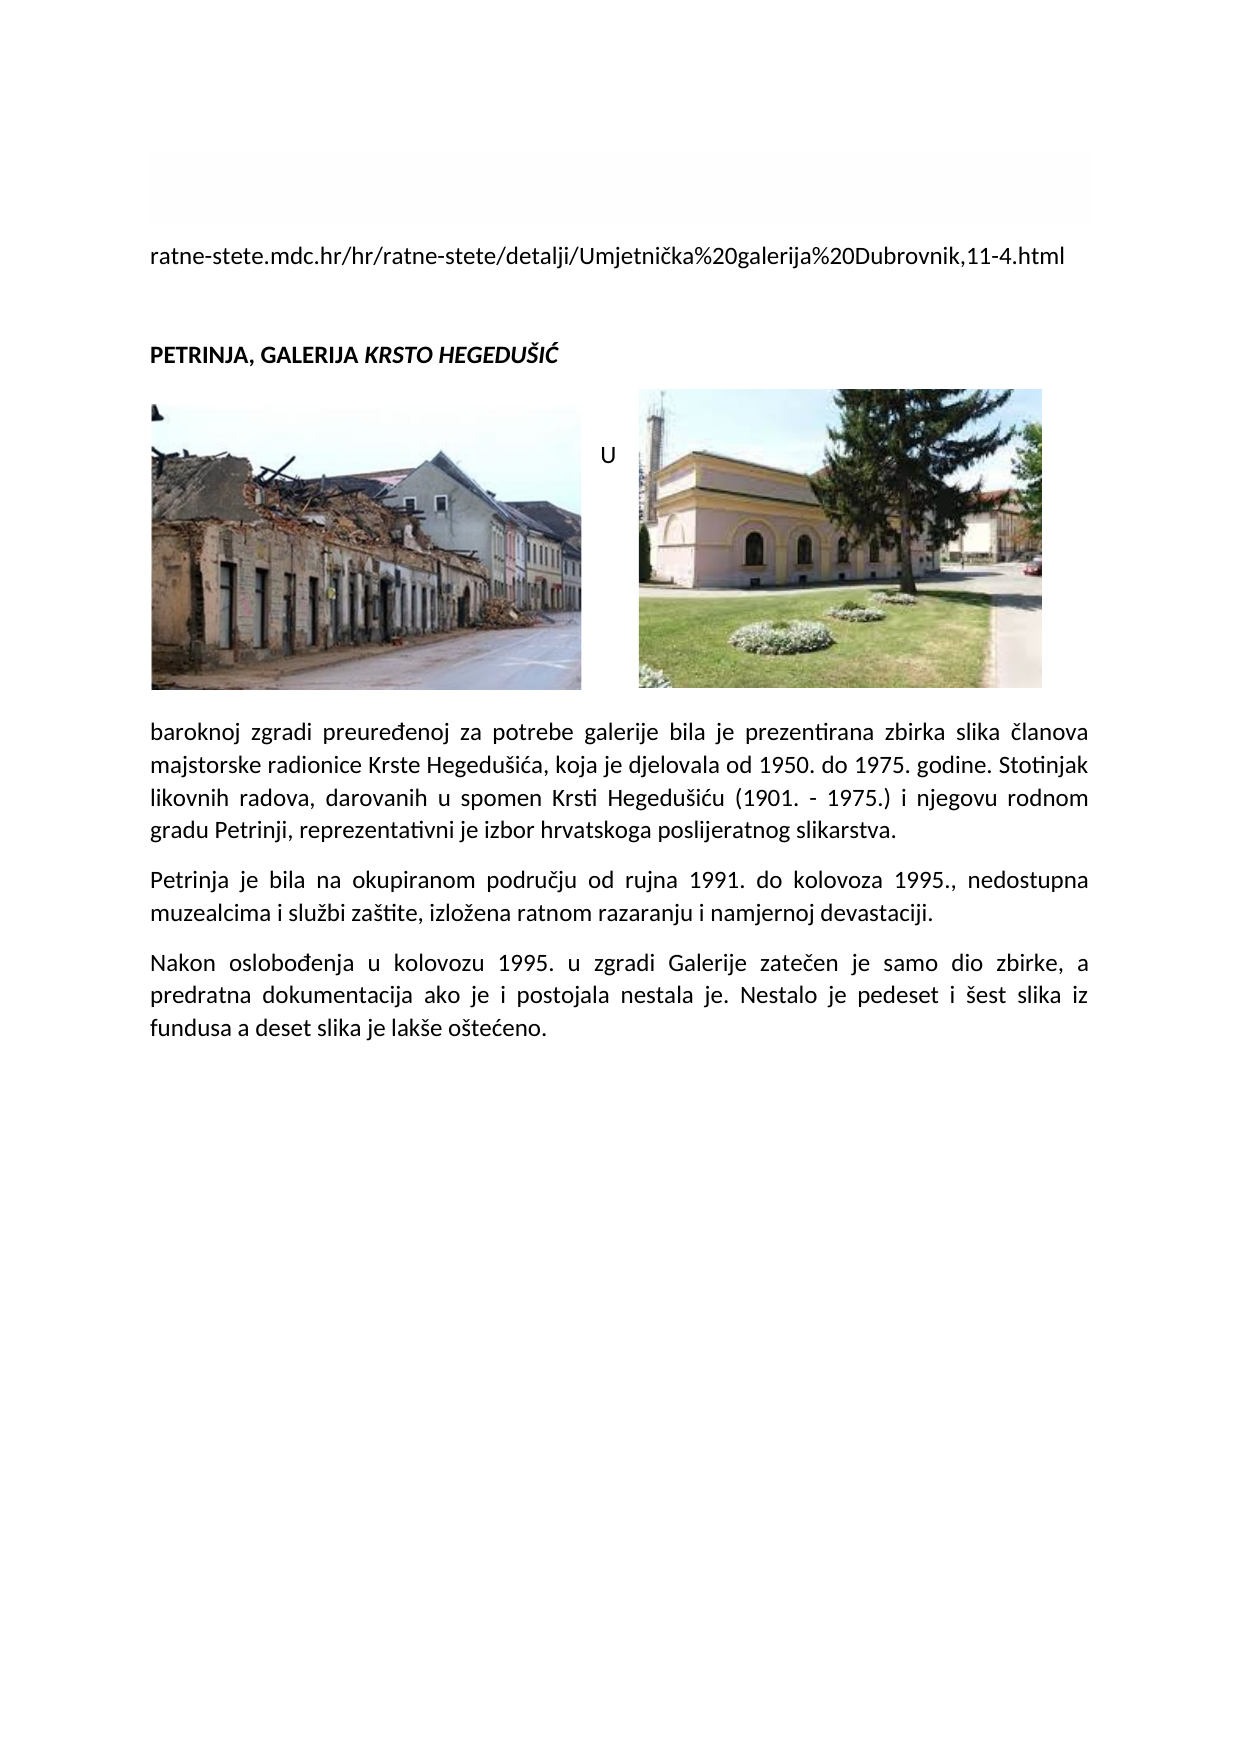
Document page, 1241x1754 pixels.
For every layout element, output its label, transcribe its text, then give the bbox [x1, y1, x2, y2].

text Nakon oslobođenja u kolovozu 1995. u zgradi Galerije zatečen je samo dio zbirke, a predratna dokumentacija ako je i postojala nestala je. Nestalo je pedeset i šest slika iz fundusa a deset slika je lakše oštećeno. [150, 947, 1090, 1043]
text PETRINJA, GALERIJA KRSTO HEGEDUŠIĆ [150, 340, 1090, 370]
text Petrinja je bila na okupiranom području od rujna 1991. do kolovoza 1995., nedostupna muzealcima i službi zaštite, izložena ratnom razaranju i namjernoj devastaciji. [150, 864, 1090, 928]
picture [150, 404, 582, 689]
picture [638, 389, 1042, 688]
text ratne-stete.mdc.hr/hr/ratne-stete/detalji/Umjetnička%20galerija%20Dubrovnik,11-4.html [150, 241, 1090, 271]
